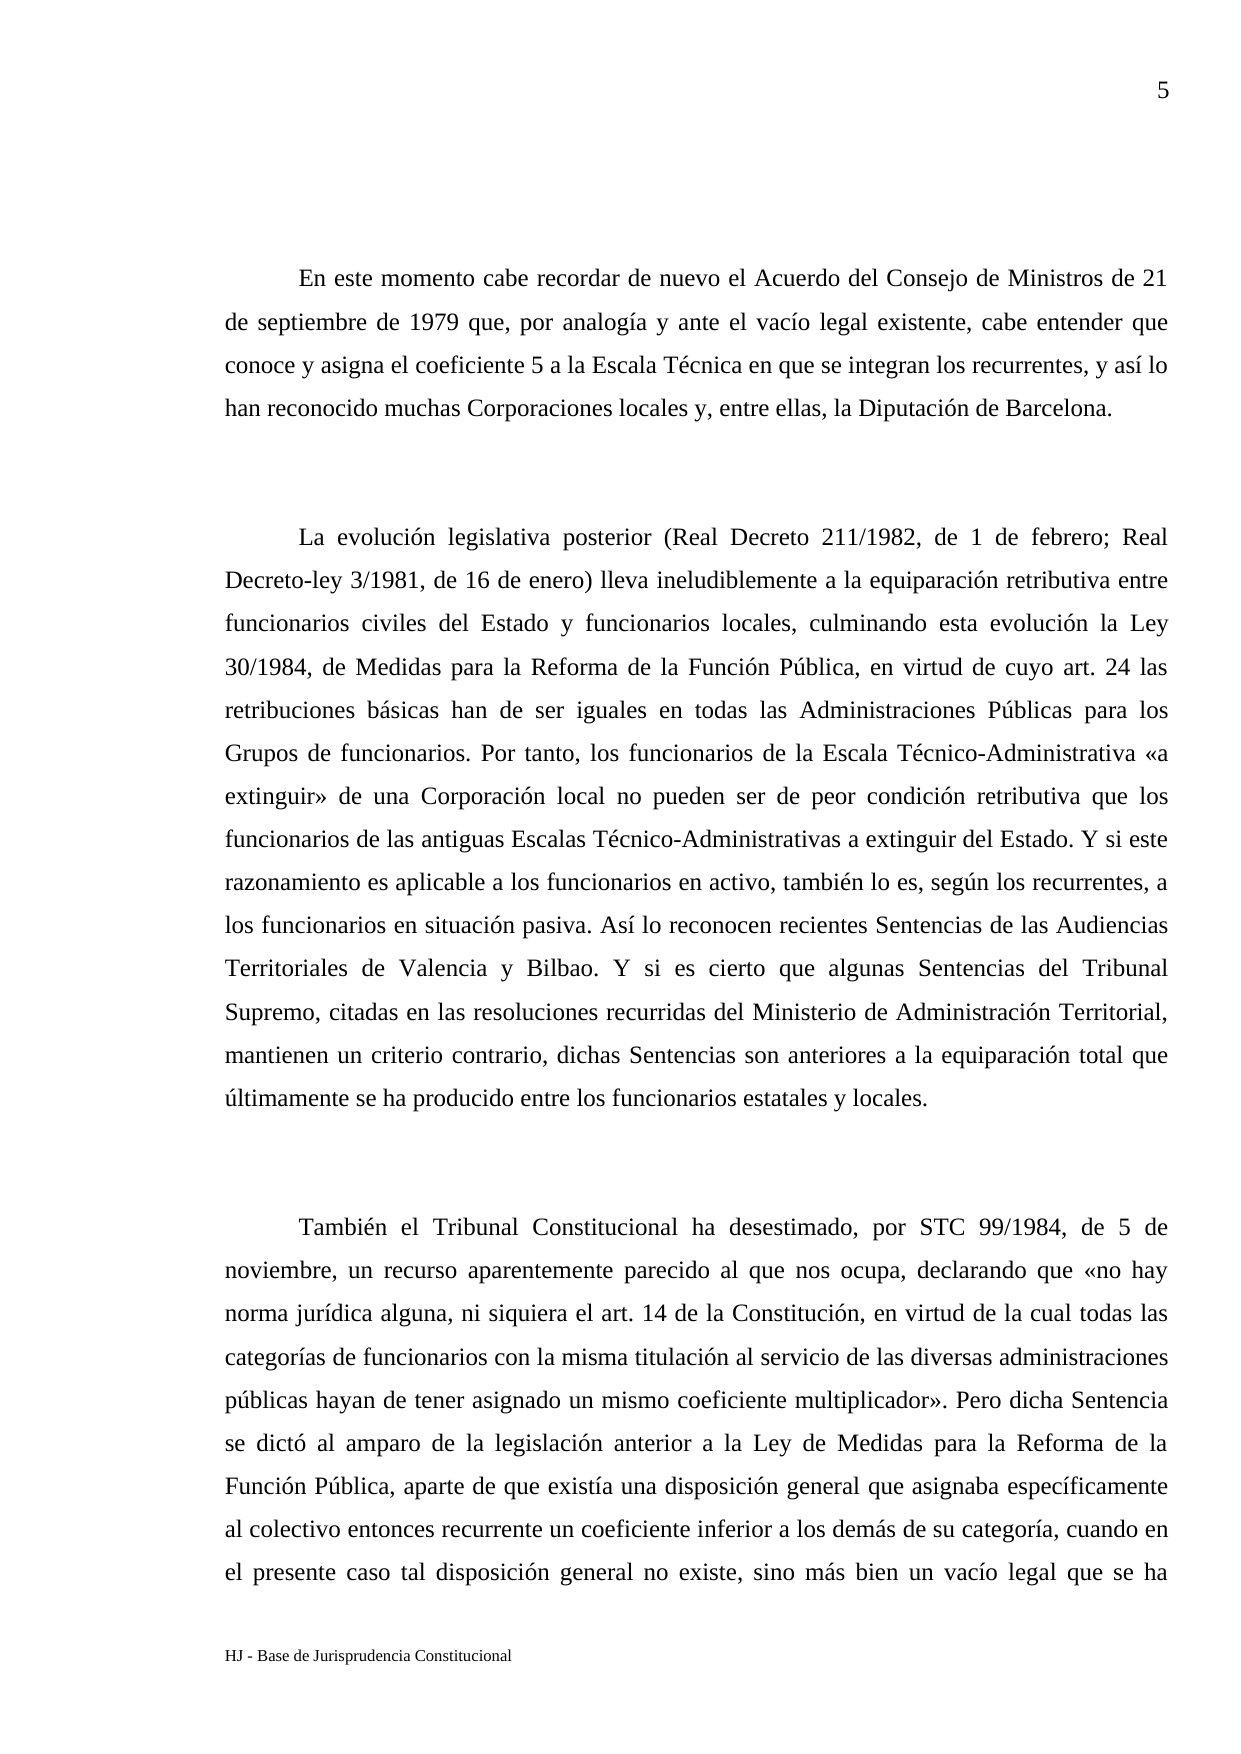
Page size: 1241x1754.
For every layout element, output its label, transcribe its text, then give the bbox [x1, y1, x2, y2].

text La evolución legislativa posterior (Real Decreto 211/1982, de 1 de febrero; Real Decreto-ley 3/1981, de 16 de enero) lleva ineludiblemente a la equiparación retributiva entre funcionarios civiles del Estado y funcionarios locales, culminando esta evolución la Ley 30/1984, de Medidas para la Reforma de la Función Pública, en virtud de cuyo art. 24 las retribuciones básicas han de ser iguales en todas las Administraciones Públicas para los Grupos de funcionarios. Por tanto, los funcionarios de la Escala Técnico-Administrativa «a extinguir» de una Corporación local no pueden ser de peor condición retributiva que los funcionarios de las antiguas Escalas Técnico-Administrativas a extinguir del Estado. Y si este razonamiento es aplicable a los funcionarios en activo, también lo es, según los recurrentes, a los funcionarios en situación pasiva. Así lo reconocen recientes Sentencias de las Audiencias Territoriales de Valencia y Bilbao. Y si es cierto que algunas Sentencias del Tribunal Supremo, citadas en las resoluciones recurridas del Ministerio de Administración Territorial, mantienen un criterio contrario, dichas Sentencias son anteriores a la equiparación total que últimamente se ha producido entre los funcionarios estatales y locales. [224, 522, 1169, 1112]
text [224, 1212, 1169, 1586]
text En este momento cabe recordar de nuevo el Acuerdo del Consejo de Ministros de 21 de septiembre de 1979 que, por analogía y ante el vacío legal existente, cabe entender que conoce y asigna el coeficiente 5 a la Escala Técnica en que se integran los recurrentes, y así lo han reconocido muchas Corporaciones locales y, entre ellas, la Diputación de Barcelona. [224, 263, 1169, 422]
